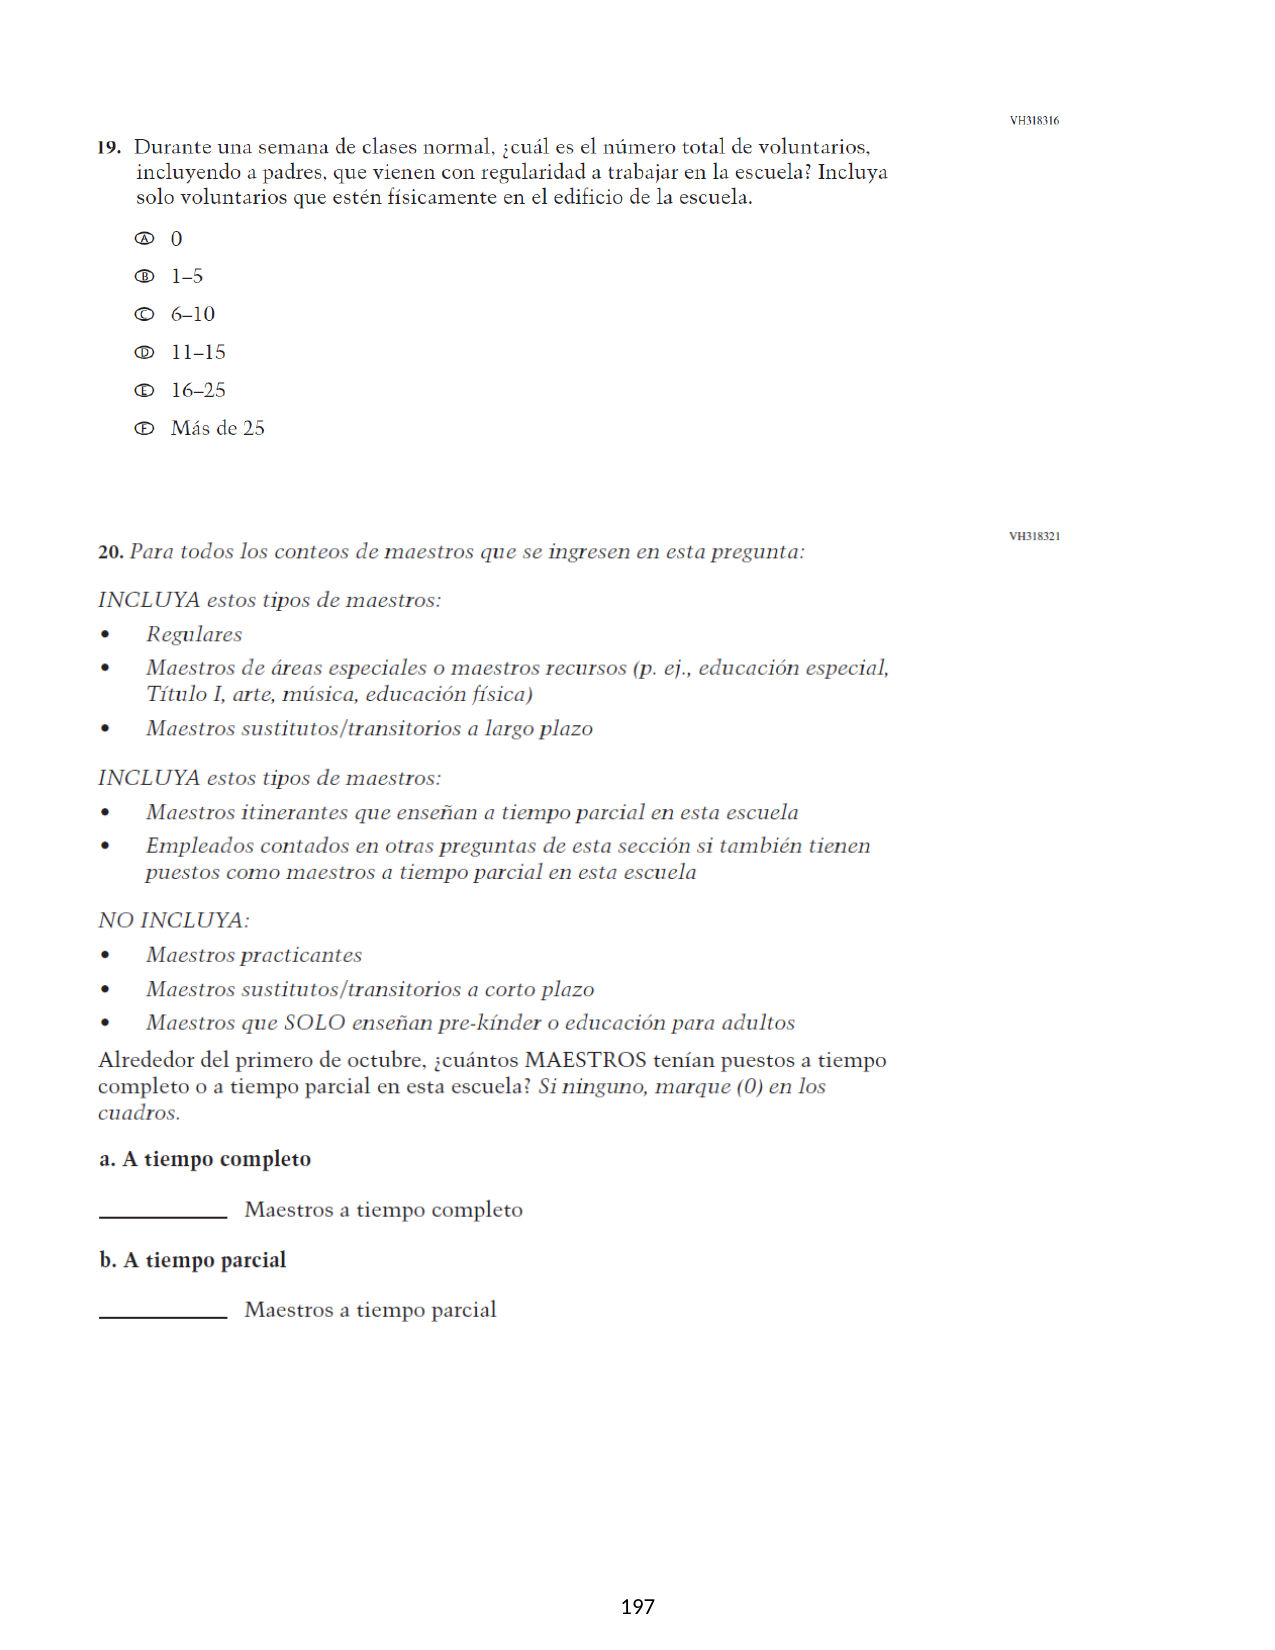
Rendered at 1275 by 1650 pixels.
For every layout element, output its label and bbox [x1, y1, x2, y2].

picture [90, 103, 1065, 446]
picture [90, 523, 1065, 1332]
